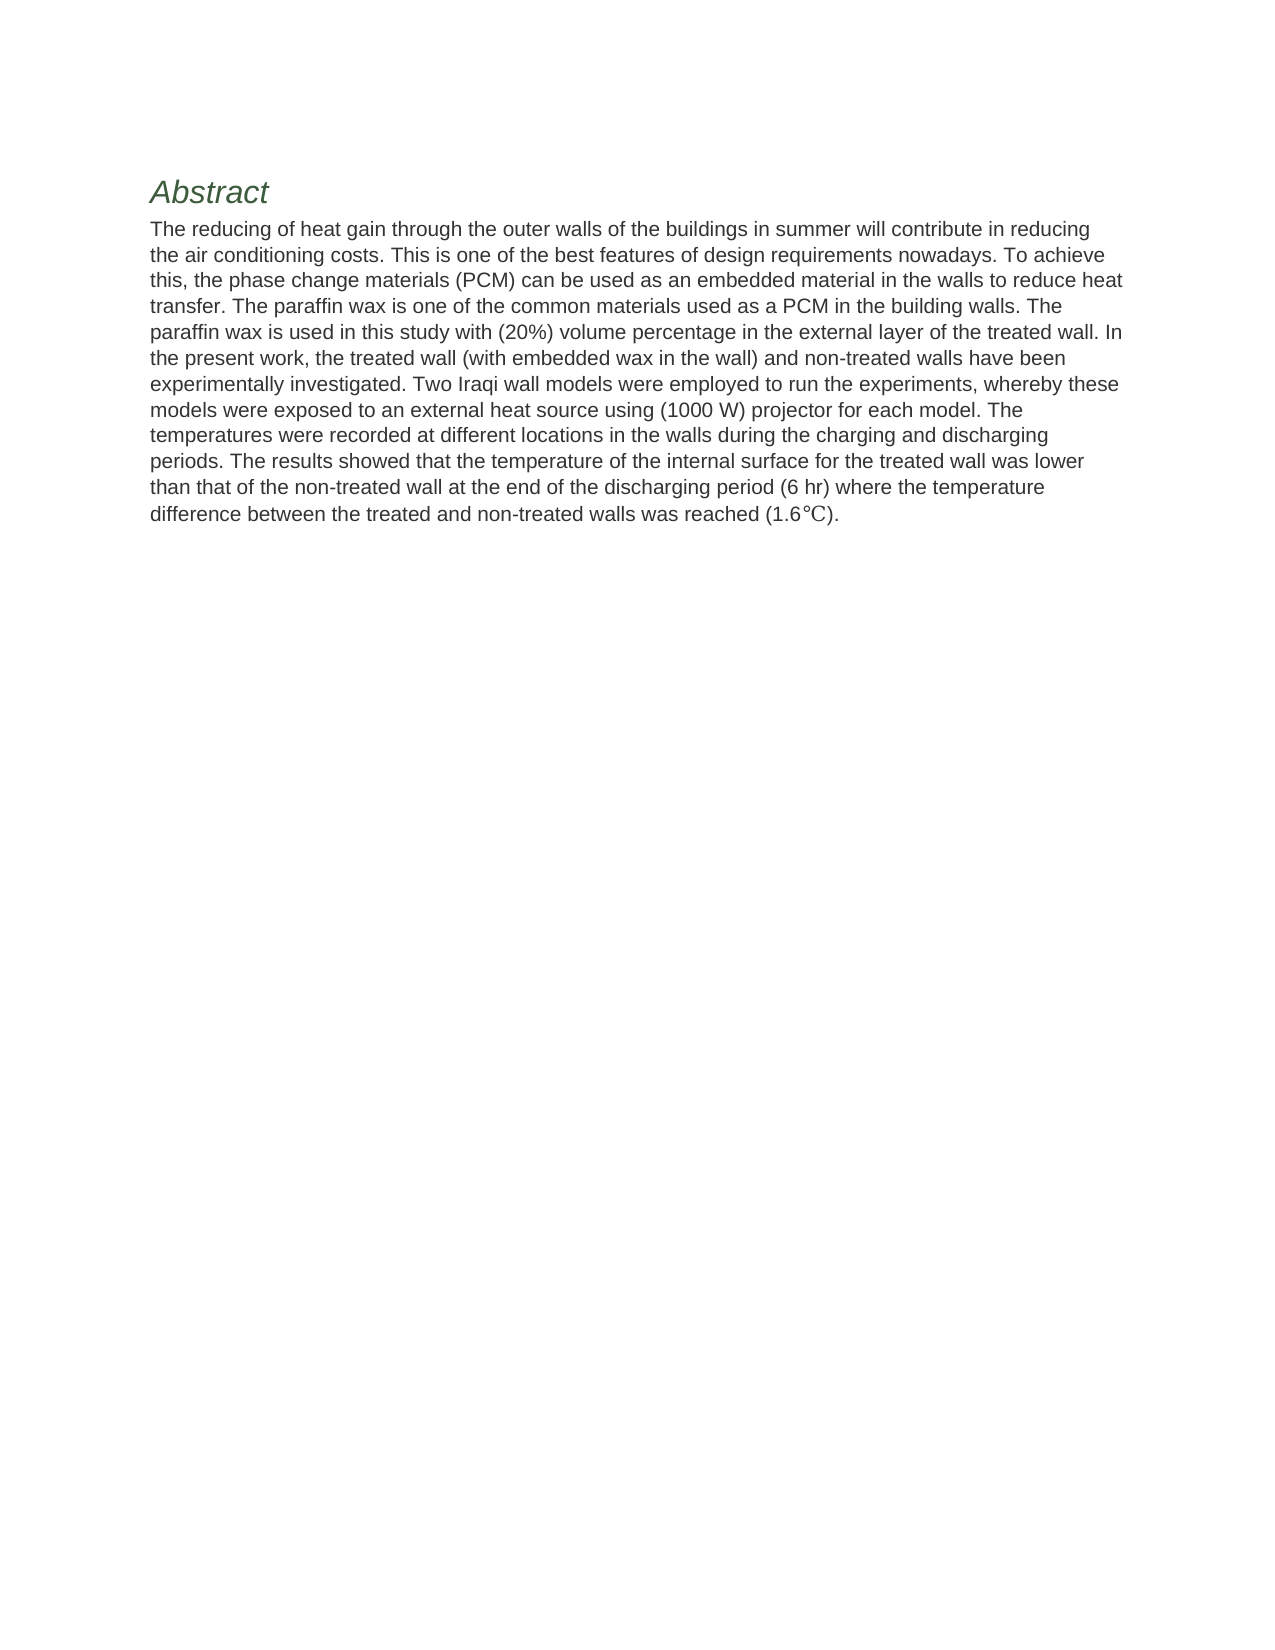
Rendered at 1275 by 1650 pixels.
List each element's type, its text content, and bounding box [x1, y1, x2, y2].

text The reducing of heat gain through the outer walls of the buildings in summer will contribute in reducing the air conditioning costs. This is one of the best features of design requirements nowadays. To achieve this, the phase change materials (PCM) can be used as an embedded material in the walls to reduce heat transfer. The paraffin wax is one of the common materials used as a PCM in the building walls. The paraffin wax is used in this study with (20%) volume percentage in the external layer of the treated wall. In the present work, the treated wall (with embedded wax in the wall) and non-treated walls have been experimentally investigated. Two Iraqi wall models were employed to run the experiments, whereby these models were exposed to an external heat source using (1000 W) projector for each model. The temperatures were recorded at different locations in the walls during the charging and discharging periods. The results showed that the temperature of the internal surface for the treated wall was lower than that of the non-treated wall at the end of the discharging period (6 hr) where the temperature difference between the treated and non-treated walls was reached (1.6℃). [150, 217, 1125, 526]
subtitle Abstract [150, 173, 1125, 211]
